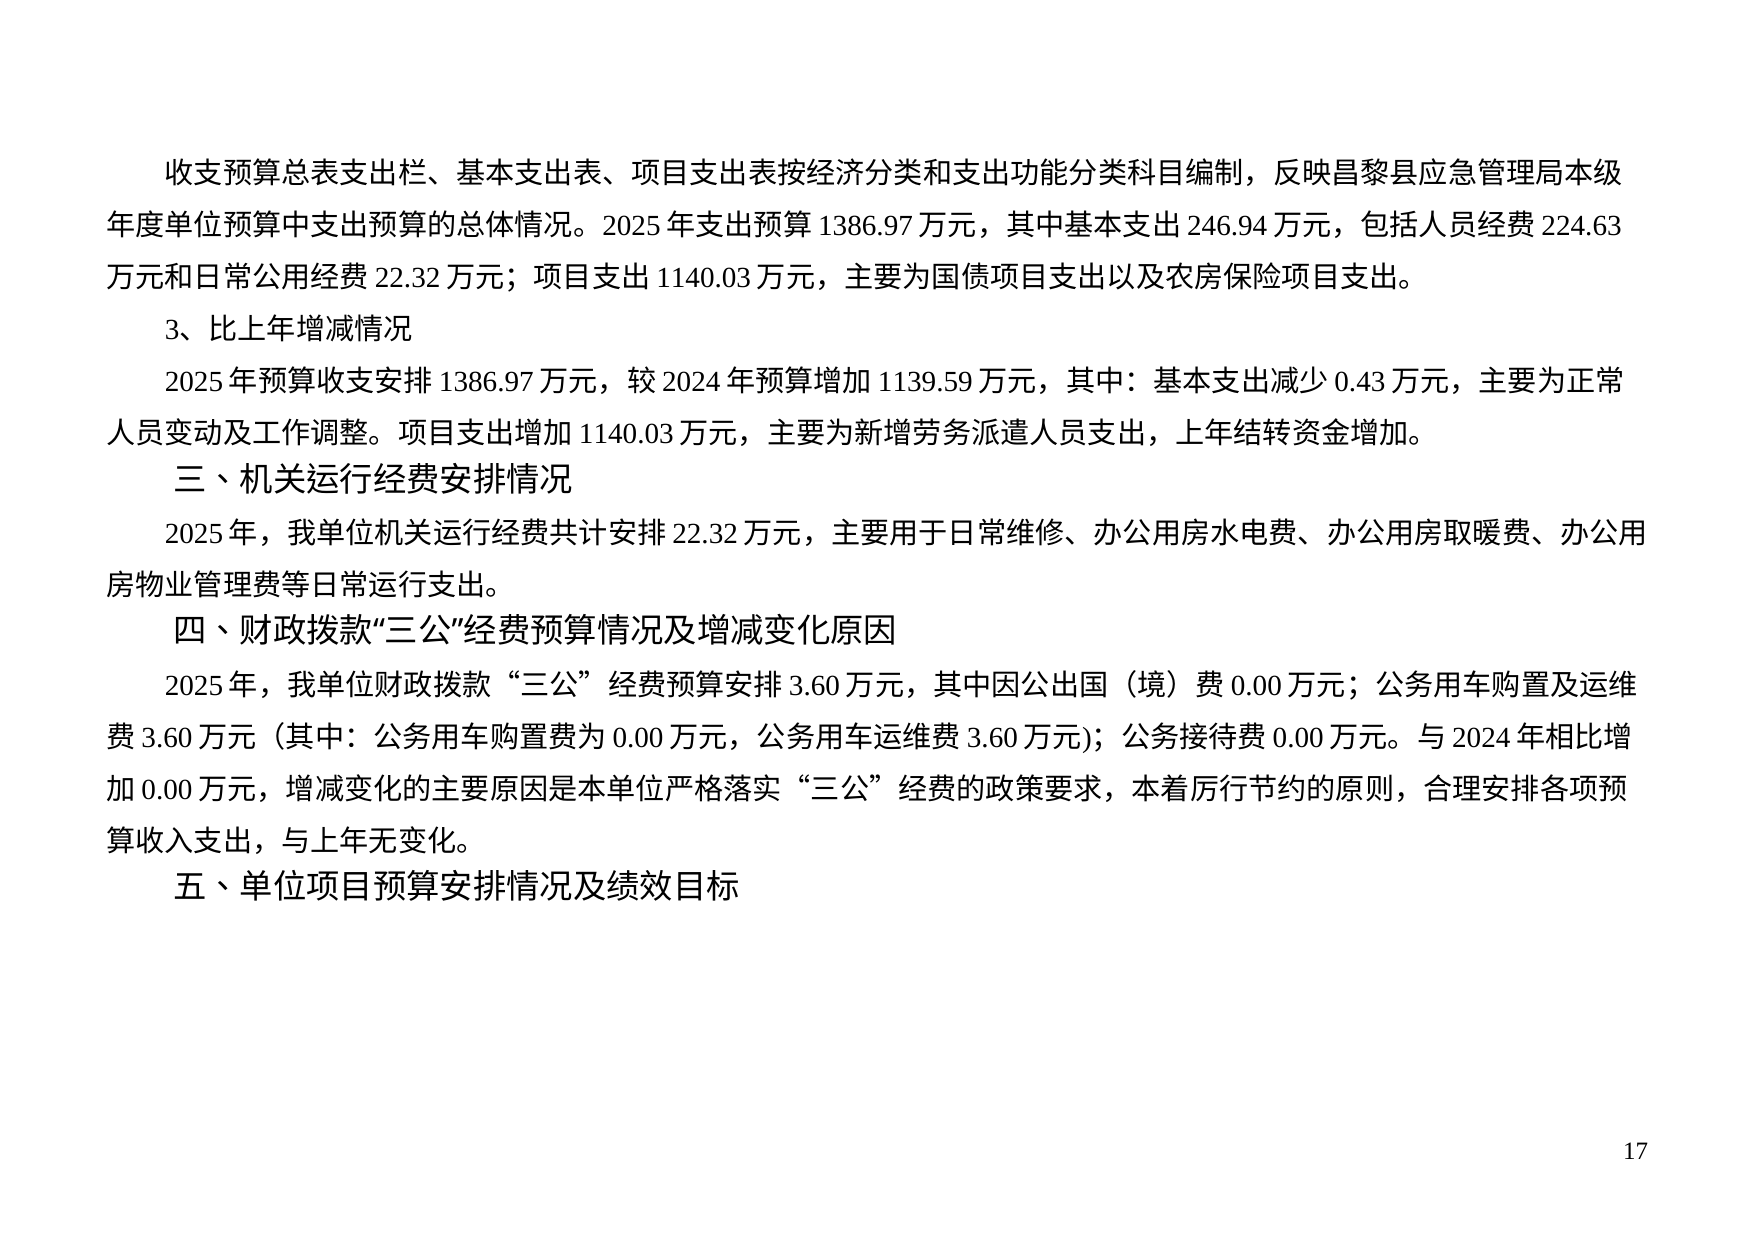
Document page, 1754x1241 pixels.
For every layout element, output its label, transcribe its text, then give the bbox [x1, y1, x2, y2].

text 四、财政拨款“三公”经费预算情况及增减变化原因 [106, 607, 1648, 652]
text 三、机关运行经费安排情况 [106, 455, 1648, 501]
text 五、单位项目预算安排情况及绩效目标 [106, 863, 1648, 908]
text 2025年，我单位机关运行经费共计安排22.32万元，主要用于日常维修、办公用房水电费、办公用房取暖费、办公用房物业管理费等日常运行支出。 [106, 502, 1648, 606]
text 2025年，我单位财政拨款“三公”经费预算安排3.60万元，其中因公出国（境）费0.00万元；公务用车购置及运维费3.60万元（其中：公务用车购置费为0.00万元，公务用车运维费3.60万元)；公务接待费0.00万元。与2024年相比增加0.00万元，增减变化的主要原因是本单位严格落实“三公”经费的政策要求，本着厉行节约的原则，合理安排各项预算收入支出，与上年无变化。 [106, 653, 1648, 862]
text 收支预算总表支出栏、基本支出表、项目支出表按经济分类和支出功能分类科目编制，反映昌黎县应急管理局本级年度单位预算中支出预算的总体情况。2025年支出预算1386.97万元，其中基本支出246.94万元，包括人员经费224.63万元和日常公用经费22.32万元；项目支出1140.03万元，主要为国债项目支出以及农房保险项目支出。 [106, 142, 1648, 298]
text 2025年预算收支安排1386.97万元，较2024年预算增加1139.59万元，其中：基本支出减少0.43万元，主要为正常人员变动及工作调整。项目支出增加1140.03万元，主要为新增劳务派遣人员支出，上年结转资金增加。 [106, 350, 1648, 454]
text 3、比上年增减情况 [106, 298, 1648, 350]
